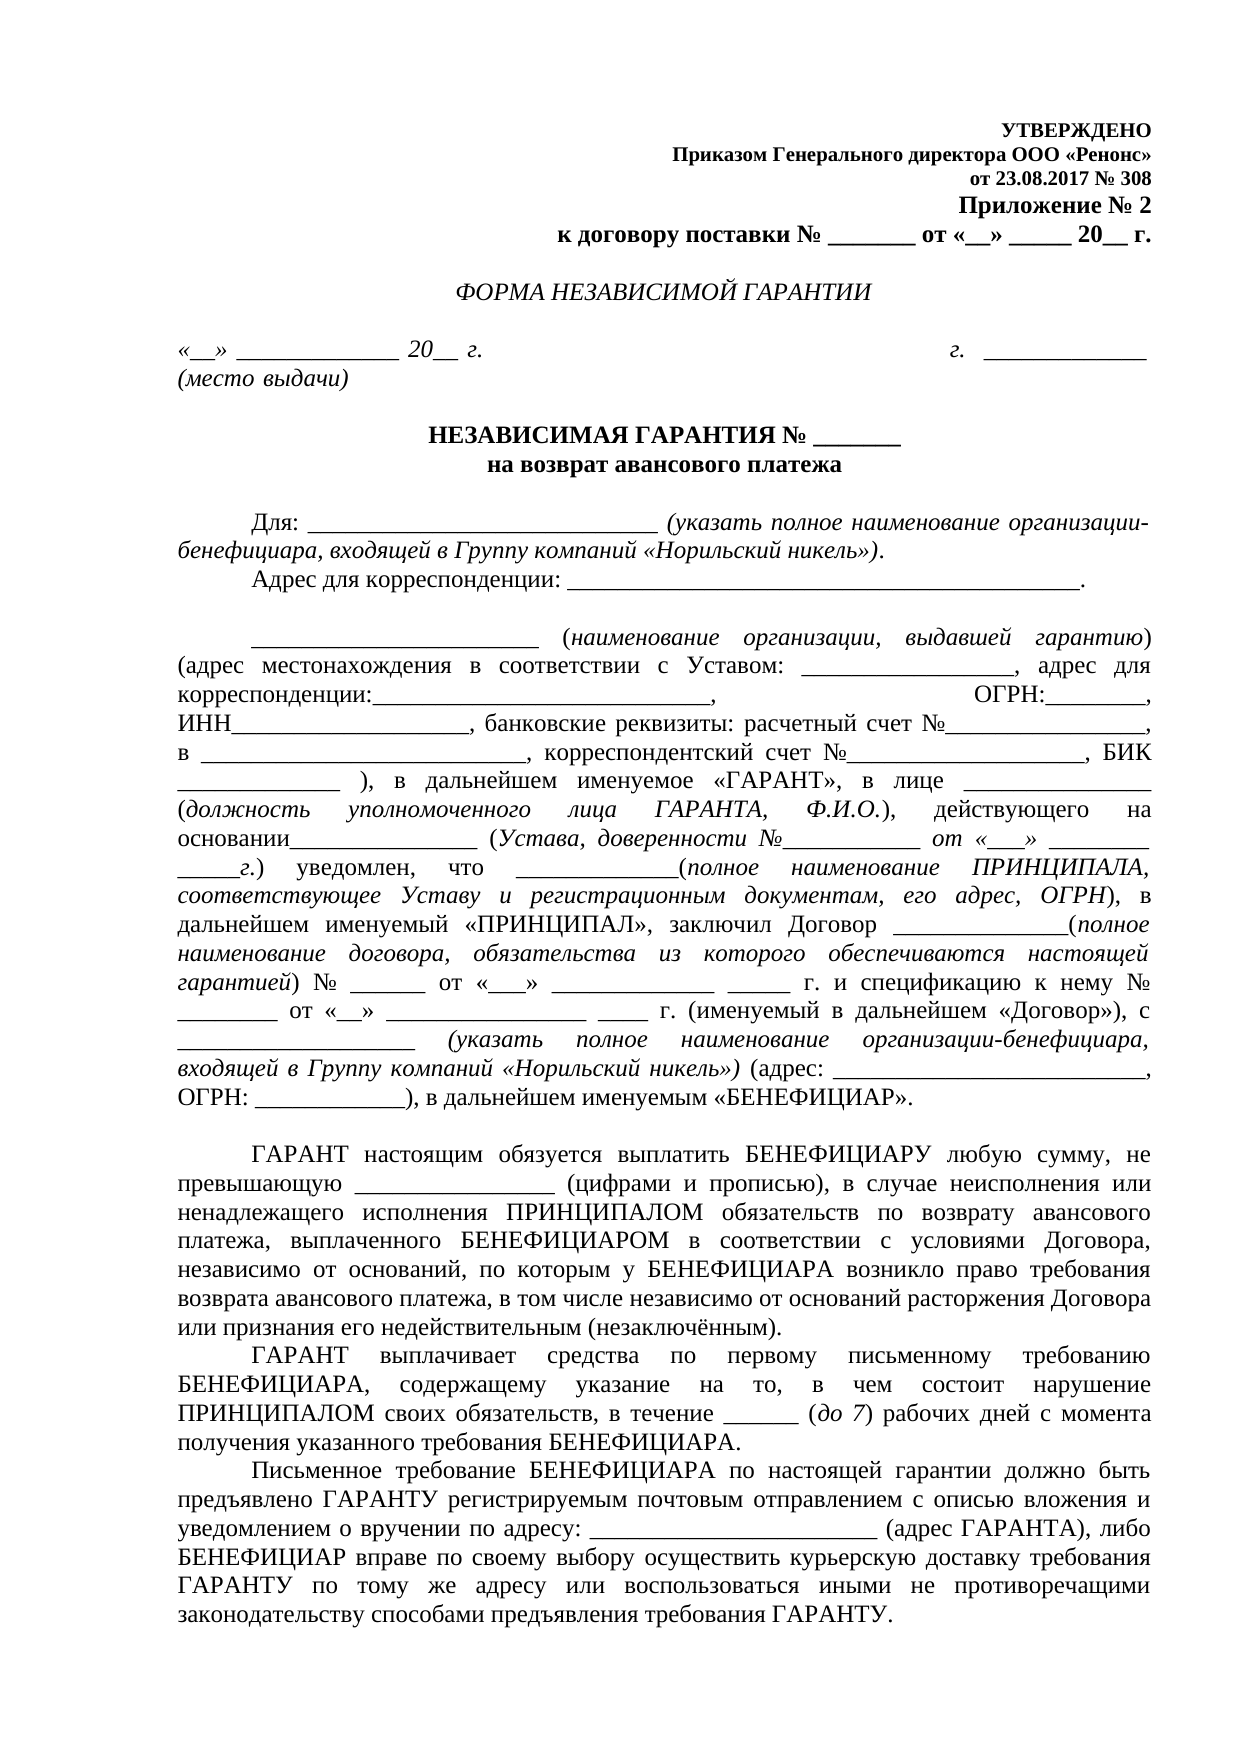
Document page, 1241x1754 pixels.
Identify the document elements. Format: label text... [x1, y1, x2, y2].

text Приказом Генерального директора ООО «Ренонс» [177, 142, 1152, 166]
text УТВЕРЖДЕНО [177, 118, 1152, 142]
text ГАРАНТ настоящим обязуется выплатить БЕНЕФИЦИАРУ любую сумму, не превышающую ________________ (цифрами и прописью), в случае неисполнения или ненадлежащего исполнения ПРИНЦИПАЛОМ обязательств по возврату авансового платежа, выплаченного БЕНЕФИЦИАРОМ в соответствии с условиями Договора, независимо от оснований, по которым у БЕНЕФИЦИАРА возникло право требования возврата авансового платежа, в том числе независимо от оснований расторжения Договора или признания его недействительным (незаключённым). [177, 1139, 1152, 1340]
text Адрес для корреспонденции: _________________________________________. [177, 564, 1152, 593]
text ГАРАНТ выплачивает средства по первому письменному требованию БЕНЕФИЦИАРА, содержащему указание на то, в чем состоит нарушение ПРИНЦИПАЛОМ своих обязательств, в течение ______ (до 7) рабочих дней с момента получения указанного требования БЕНЕФИЦИАРА. [177, 1340, 1152, 1455]
text «__» _____________ 20__ г. г. _____________ (место выдачи) [177, 334, 1152, 392]
text на возврат авансового платежа [177, 449, 1152, 478]
text НЕЗАВИСИМАЯ ГАРАНТИЯ № _______ [177, 420, 1152, 449]
text Для: ____________________________ (указать полное наименование организации-бенефициара, входящей в Группу компаний «Норильский никель»). [177, 507, 1152, 564]
text Приложение № 2 [177, 190, 1152, 219]
text к договору поставки № _______ от «__» _____ 20__ г. [177, 219, 1152, 248]
text _______________________ (наименование организации, выдавшей гарантию) (адрес местонахождения в соответствии с Уставом: _________________, адрес для корреспонденции:___________________________, ОГРН:________, ИНН___________________, банковские реквизиты: расчетный счет №________________, в __________________________, корреспондентский счет №___________________, БИК _____________ ), в дальнейшем именуемое «ГАРАНТ», в лице _______________ (должность уполномоченного лица ГАРАНТА, Ф.И.О.), действующего на основании_______________ (Устава, доверенности №___________ от «___» ________ _____г.) уведомлен, что _____________(полное наименование ПРИНЦИПАЛА, соответствующее Уставу и регистрационным документам, его адрес, ОГРН), в дальнейшем именуемый «ПРИНЦИПАЛ», заключил Договор ______________(полное наименование договора, обязательства из которого обеспечиваются настоящей гарантией) № ______ от «___» _____________ _____ г. и спецификацию к нему № ________ от «__» ________________ ____ г. (именуемый в дальнейшем «Договор»), с ___________________ (указать полное наименование организации-бенефициара, входящей в Группу компаний «Норильский никель») (адрес: _________________________, ОГРН: ____________), в дальнейшем именуемым «БЕНЕФИЦИАР». [177, 622, 1152, 1110]
text Письменное требование БЕНЕФИЦИАРА по настоящей гарантии должно быть предъявлено ГАРАНТУ регистрируемым почтовым отправлением с описью вложения и уведомлением о вручении по адресу: _______________________ (адрес ГАРАНТА), либо БЕНЕФИЦИАР вправе по своему выбору осуществить курьерскую доставку требования ГАРАНТУ по тому же адресу или воспользоваться иными не противоречащими законодательству способами предъявления требования ГАРАНТУ. [177, 1455, 1152, 1628]
text ФОРМА НЕЗАВИСИМОЙ ГАРАНТИИ [177, 277, 1152, 305]
text от 23.08.2017 № 308 [177, 166, 1152, 190]
